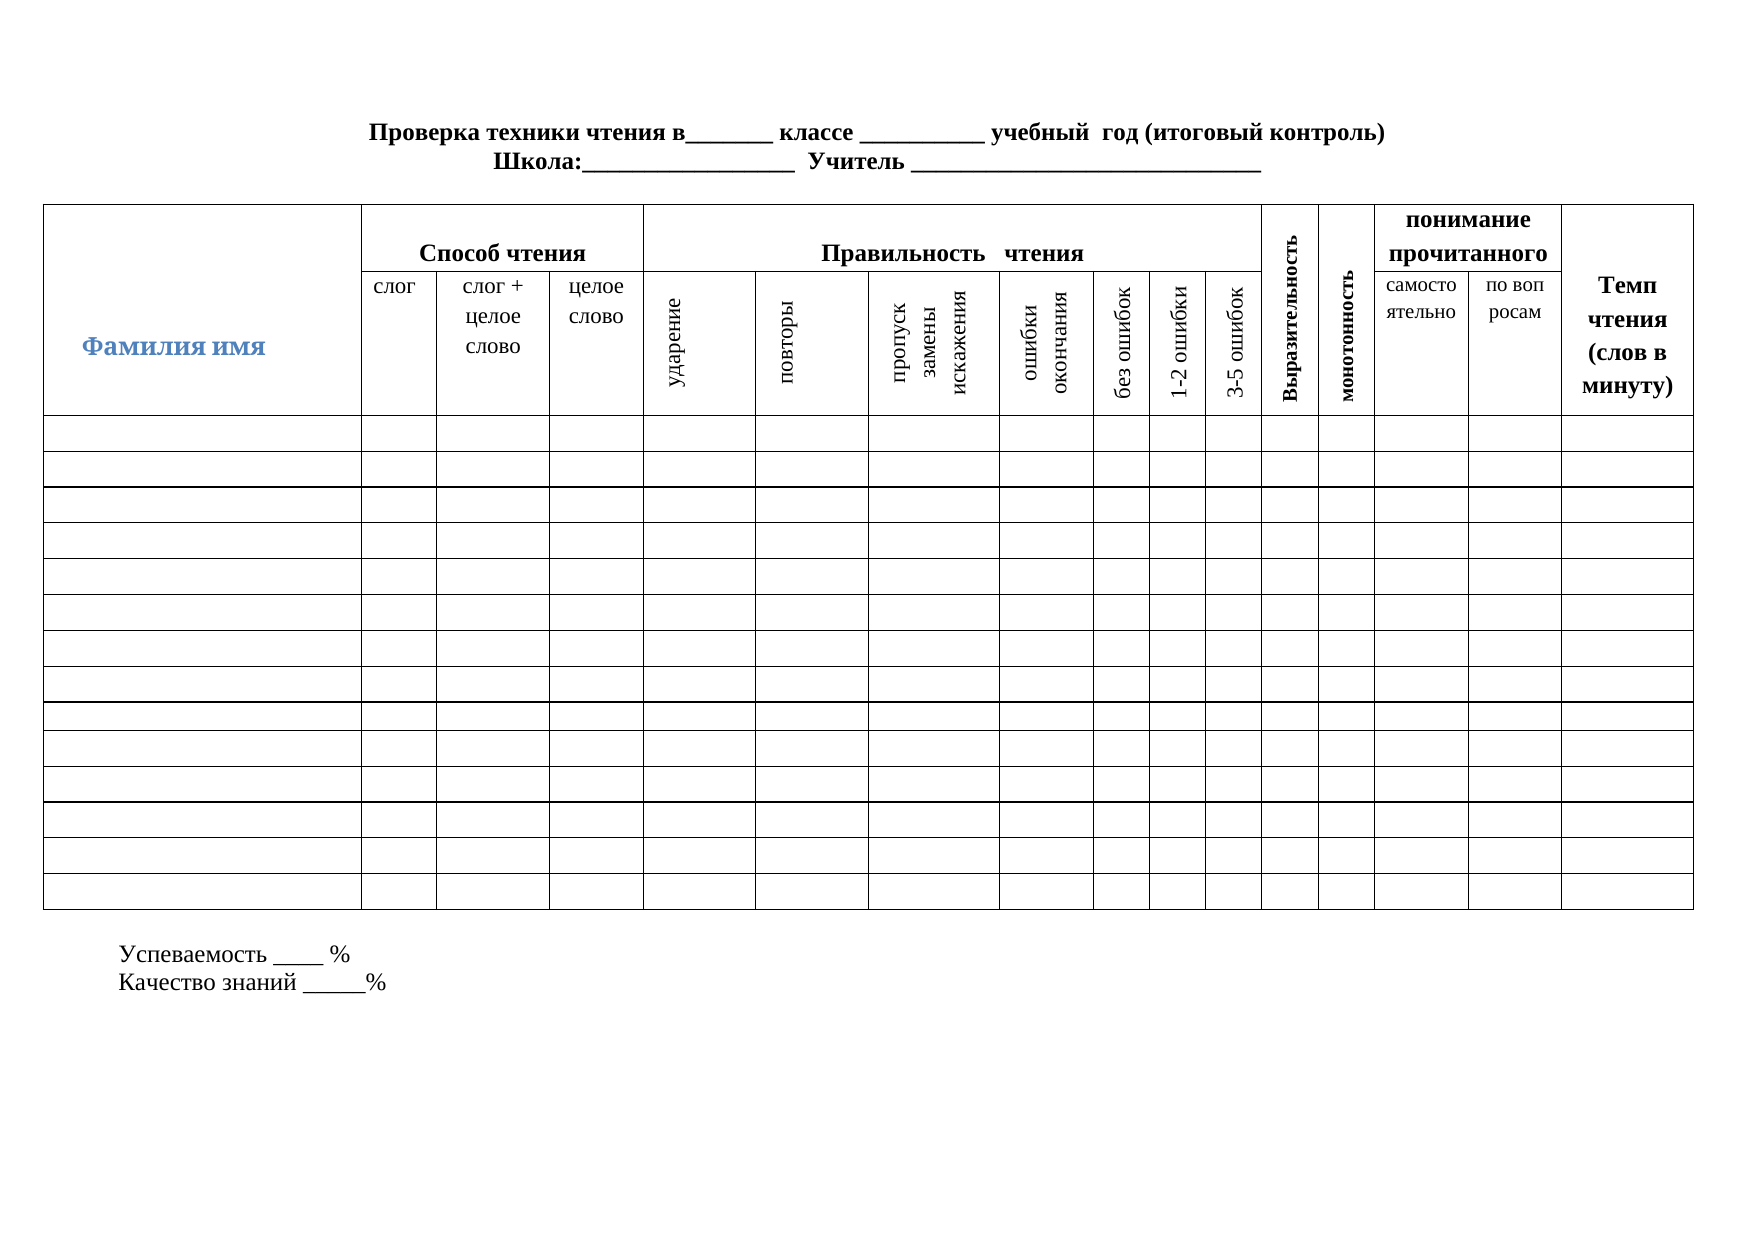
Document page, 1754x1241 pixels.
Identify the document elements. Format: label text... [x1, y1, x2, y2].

table_cell [550, 874, 643, 909]
table_cell [1375, 874, 1468, 909]
table_cell [437, 523, 549, 558]
table_cell [44, 703, 361, 730]
table_cell [1375, 416, 1468, 451]
table_cell [1469, 452, 1561, 486]
table_cell [1094, 803, 1149, 837]
table_cell [1150, 595, 1205, 630]
table_cell [1562, 488, 1693, 522]
table_cell [756, 523, 868, 558]
table_cell [437, 488, 549, 522]
table_cell [1375, 631, 1468, 666]
table_cell повторы [756, 272, 868, 415]
table_cell [1469, 803, 1561, 837]
table_header Фамилия имя [44, 205, 361, 415]
table_cell [869, 595, 999, 630]
table_cell [1262, 838, 1318, 873]
table_cell [1319, 667, 1374, 701]
table_header Правильность чтения [644, 205, 1261, 271]
table_cell [44, 667, 361, 701]
table_cell [756, 874, 868, 909]
table_cell [1262, 488, 1318, 522]
table_cell [1150, 767, 1205, 801]
table_cell [1375, 767, 1468, 801]
table_cell [869, 667, 999, 701]
table_cell [1150, 731, 1205, 766]
table_cell [437, 631, 549, 666]
table_cell [869, 731, 999, 766]
table_cell [1094, 488, 1149, 522]
table_cell [1319, 523, 1374, 558]
table_cell [44, 595, 361, 630]
table_header понимание прочитанного [1375, 205, 1561, 271]
table_cell [1094, 703, 1149, 730]
table_cell [1206, 523, 1261, 558]
table_cell [1150, 488, 1205, 522]
table_cell [1319, 631, 1374, 666]
table_cell [756, 416, 868, 451]
table_cell [550, 767, 643, 801]
table_cell [550, 595, 643, 630]
table_cell [756, 559, 868, 594]
table_cell [1000, 731, 1093, 766]
table_cell [1094, 767, 1149, 801]
table_cell [1375, 731, 1468, 766]
table_cell [644, 416, 755, 451]
table_cell [1262, 452, 1318, 486]
table_cell [1094, 631, 1149, 666]
table_cell [756, 488, 868, 522]
text Школа:_________________ Учитель ____________________________ [118, 146, 1636, 175]
table_cell [550, 559, 643, 594]
table_cell [1262, 803, 1318, 837]
table_cell [1206, 416, 1261, 451]
table_cell [1375, 703, 1468, 730]
table_cell [550, 703, 643, 730]
table_cell [756, 767, 868, 801]
table_cell [756, 803, 868, 837]
table_cell [1150, 838, 1205, 873]
table_cell [1000, 488, 1093, 522]
table_cell [44, 838, 361, 873]
table_cell [550, 523, 643, 558]
table_cell [1150, 452, 1205, 486]
table_cell [869, 452, 999, 486]
table_cell [756, 703, 868, 730]
table_cell [1469, 488, 1561, 522]
table_cell [1206, 703, 1261, 730]
table_cell [1262, 631, 1318, 666]
table_cell [1562, 874, 1693, 909]
table_cell [437, 767, 549, 801]
table_cell [1262, 523, 1318, 558]
table_header Темп чтения (слов в минуту) [1562, 205, 1693, 415]
table_cell [1094, 595, 1149, 630]
table_cell [1150, 874, 1205, 909]
table_cell [1206, 874, 1261, 909]
table_cell пропуск замены искажения [869, 272, 999, 415]
table_cell [756, 731, 868, 766]
table_cell слог + целое слово [437, 272, 549, 415]
table_cell [1319, 703, 1374, 730]
table_cell [1319, 488, 1374, 522]
table_cell ошибки окончания слова [1000, 272, 1093, 415]
table_cell [362, 803, 436, 837]
table_cell [44, 452, 361, 486]
table_cell [1094, 523, 1149, 558]
table_header монотонность [1319, 205, 1374, 415]
table_header Выразительность [1262, 205, 1318, 415]
table_cell [1375, 667, 1468, 701]
table_cell [1562, 838, 1693, 873]
table_cell самостоятельно [1375, 272, 1468, 415]
table_cell [44, 767, 361, 801]
table_cell [756, 631, 868, 666]
table_cell по воп росам [1469, 272, 1561, 415]
table_cell [1375, 523, 1468, 558]
table_cell [756, 595, 868, 630]
table_cell [437, 874, 549, 909]
table_cell [1562, 452, 1693, 486]
table_cell [437, 559, 549, 594]
table_cell [1000, 416, 1093, 451]
table_cell [1562, 667, 1693, 701]
table_cell [1150, 631, 1205, 666]
table_cell [1375, 452, 1468, 486]
table_cell [1206, 631, 1261, 666]
table_cell [1562, 731, 1693, 766]
table_cell [1562, 803, 1693, 837]
table_cell [644, 452, 755, 486]
text Успеваемость ____ % [118, 939, 1636, 967]
table_cell [362, 631, 436, 666]
table_cell [1094, 731, 1149, 766]
table_cell [1469, 631, 1561, 666]
table_cell [644, 767, 755, 801]
table_cell [44, 488, 361, 522]
table_cell [644, 559, 755, 594]
table_cell [1469, 731, 1561, 766]
table_cell [644, 667, 755, 701]
table_cell [1206, 559, 1261, 594]
table_cell [437, 838, 549, 873]
table_cell [437, 667, 549, 701]
table_cell [437, 703, 549, 730]
table_cell [1562, 595, 1693, 630]
table_cell [1375, 595, 1468, 630]
table_cell [550, 731, 643, 766]
table_cell [1206, 731, 1261, 766]
table_cell [1469, 838, 1561, 873]
table_cell [1150, 703, 1205, 730]
table_cell [1262, 767, 1318, 801]
table_cell [550, 803, 643, 837]
table_cell [44, 416, 361, 451]
table_cell [756, 838, 868, 873]
table_cell [1375, 838, 1468, 873]
table_cell [362, 523, 436, 558]
table_cell [869, 416, 999, 451]
table_cell [1262, 559, 1318, 594]
table_cell [1150, 416, 1205, 451]
table_cell [1262, 703, 1318, 730]
table_cell [1094, 838, 1149, 873]
table_cell [1000, 452, 1093, 486]
table_cell [362, 667, 436, 701]
table_cell ударение [644, 272, 755, 415]
table_cell [1206, 838, 1261, 873]
table_cell [644, 803, 755, 837]
table_cell [1094, 667, 1149, 701]
table_cell [1262, 731, 1318, 766]
table_cell [869, 767, 999, 801]
table_cell [437, 452, 549, 486]
table_cell [869, 874, 999, 909]
table_cell [644, 703, 755, 730]
table_cell [1469, 559, 1561, 594]
table_cell [1150, 523, 1205, 558]
table_cell [1262, 667, 1318, 701]
table_cell [1375, 803, 1468, 837]
table_cell без ошибок [1094, 272, 1149, 415]
table_cell [362, 488, 436, 522]
table_cell [1150, 803, 1205, 837]
table_cell [1469, 667, 1561, 701]
table_cell целое слово [550, 272, 643, 415]
table_cell [1000, 874, 1093, 909]
table_cell [869, 703, 999, 730]
table_cell [1206, 803, 1261, 837]
table_header Способ чтения [362, 205, 643, 271]
table_cell [1094, 452, 1149, 486]
table_cell [644, 838, 755, 873]
table_cell [1562, 767, 1693, 801]
table_cell [550, 631, 643, 666]
table_cell [644, 523, 755, 558]
table_cell [437, 595, 549, 630]
table_cell [1000, 631, 1093, 666]
table_cell [1206, 667, 1261, 701]
table_cell [1000, 703, 1093, 730]
table_cell [1206, 452, 1261, 486]
table_cell [1000, 838, 1093, 873]
table_cell [1319, 731, 1374, 766]
table_cell [1319, 595, 1374, 630]
table_cell [644, 488, 755, 522]
table_cell [44, 731, 361, 766]
table_cell [1469, 874, 1561, 909]
table_cell [1094, 416, 1149, 451]
table_cell [1319, 559, 1374, 594]
table_cell [1319, 803, 1374, 837]
table_cell [362, 874, 436, 909]
table_cell 3-5 ошибок [1206, 272, 1261, 415]
table_cell [550, 838, 643, 873]
table_cell [1562, 703, 1693, 730]
table_cell [362, 559, 436, 594]
table_cell [550, 416, 643, 451]
table_cell [362, 595, 436, 630]
table_cell [1150, 559, 1205, 594]
table_cell [869, 838, 999, 873]
table_cell [1206, 488, 1261, 522]
table_cell [1000, 559, 1093, 594]
table_cell [362, 838, 436, 873]
table_cell [869, 803, 999, 837]
table_cell [550, 452, 643, 486]
table_cell [1469, 767, 1561, 801]
table_cell [1375, 488, 1468, 522]
table_cell [1319, 452, 1374, 486]
table_cell [437, 803, 549, 837]
table_cell [44, 631, 361, 666]
table_cell [550, 667, 643, 701]
table_cell [1469, 595, 1561, 630]
table_cell [362, 767, 436, 801]
table_cell [1562, 559, 1693, 594]
table_cell [1000, 667, 1093, 701]
table_cell [437, 731, 549, 766]
text Качество знаний _____% [118, 967, 1636, 996]
table_cell [1000, 803, 1093, 837]
table_cell [1150, 667, 1205, 701]
table_cell [1469, 416, 1561, 451]
table_cell [362, 731, 436, 766]
table_cell [550, 488, 643, 522]
table_cell [1319, 838, 1374, 873]
table_cell [869, 631, 999, 666]
table_cell [1000, 767, 1093, 801]
text Проверка техники чтения в_______ классе __________ учебный год (итоговый контроль) [118, 117, 1636, 146]
table_cell [1206, 595, 1261, 630]
table_cell [44, 559, 361, 594]
table_cell [1562, 523, 1693, 558]
table_cell [869, 488, 999, 522]
table_cell [362, 452, 436, 486]
table_cell [1262, 595, 1318, 630]
table_cell [644, 595, 755, 630]
table_cell [1319, 874, 1374, 909]
table_cell [437, 416, 549, 451]
table_cell 1-2 ошибки [1150, 272, 1205, 415]
table_cell [44, 523, 361, 558]
table_cell [1469, 703, 1561, 730]
table_cell [362, 703, 436, 730]
table_cell [1469, 523, 1561, 558]
table_cell [44, 874, 361, 909]
table_cell [644, 874, 755, 909]
table_cell [869, 559, 999, 594]
table_cell слог [362, 272, 436, 415]
table_cell [756, 667, 868, 701]
table_cell [644, 731, 755, 766]
table_cell [1319, 767, 1374, 801]
table_cell [44, 803, 361, 837]
table_cell [869, 523, 999, 558]
table_cell [1000, 595, 1093, 630]
table_cell [1094, 874, 1149, 909]
table_cell [362, 416, 436, 451]
table_cell [1206, 767, 1261, 801]
table_cell [1319, 416, 1374, 451]
table_cell [1000, 523, 1093, 558]
table_cell [756, 452, 868, 486]
table_cell [1262, 416, 1318, 451]
table_cell [1375, 559, 1468, 594]
table_cell [1094, 559, 1149, 594]
table_cell [1262, 874, 1318, 909]
table_cell [1562, 416, 1693, 451]
table_cell [1562, 631, 1693, 666]
table_cell [644, 631, 755, 666]
